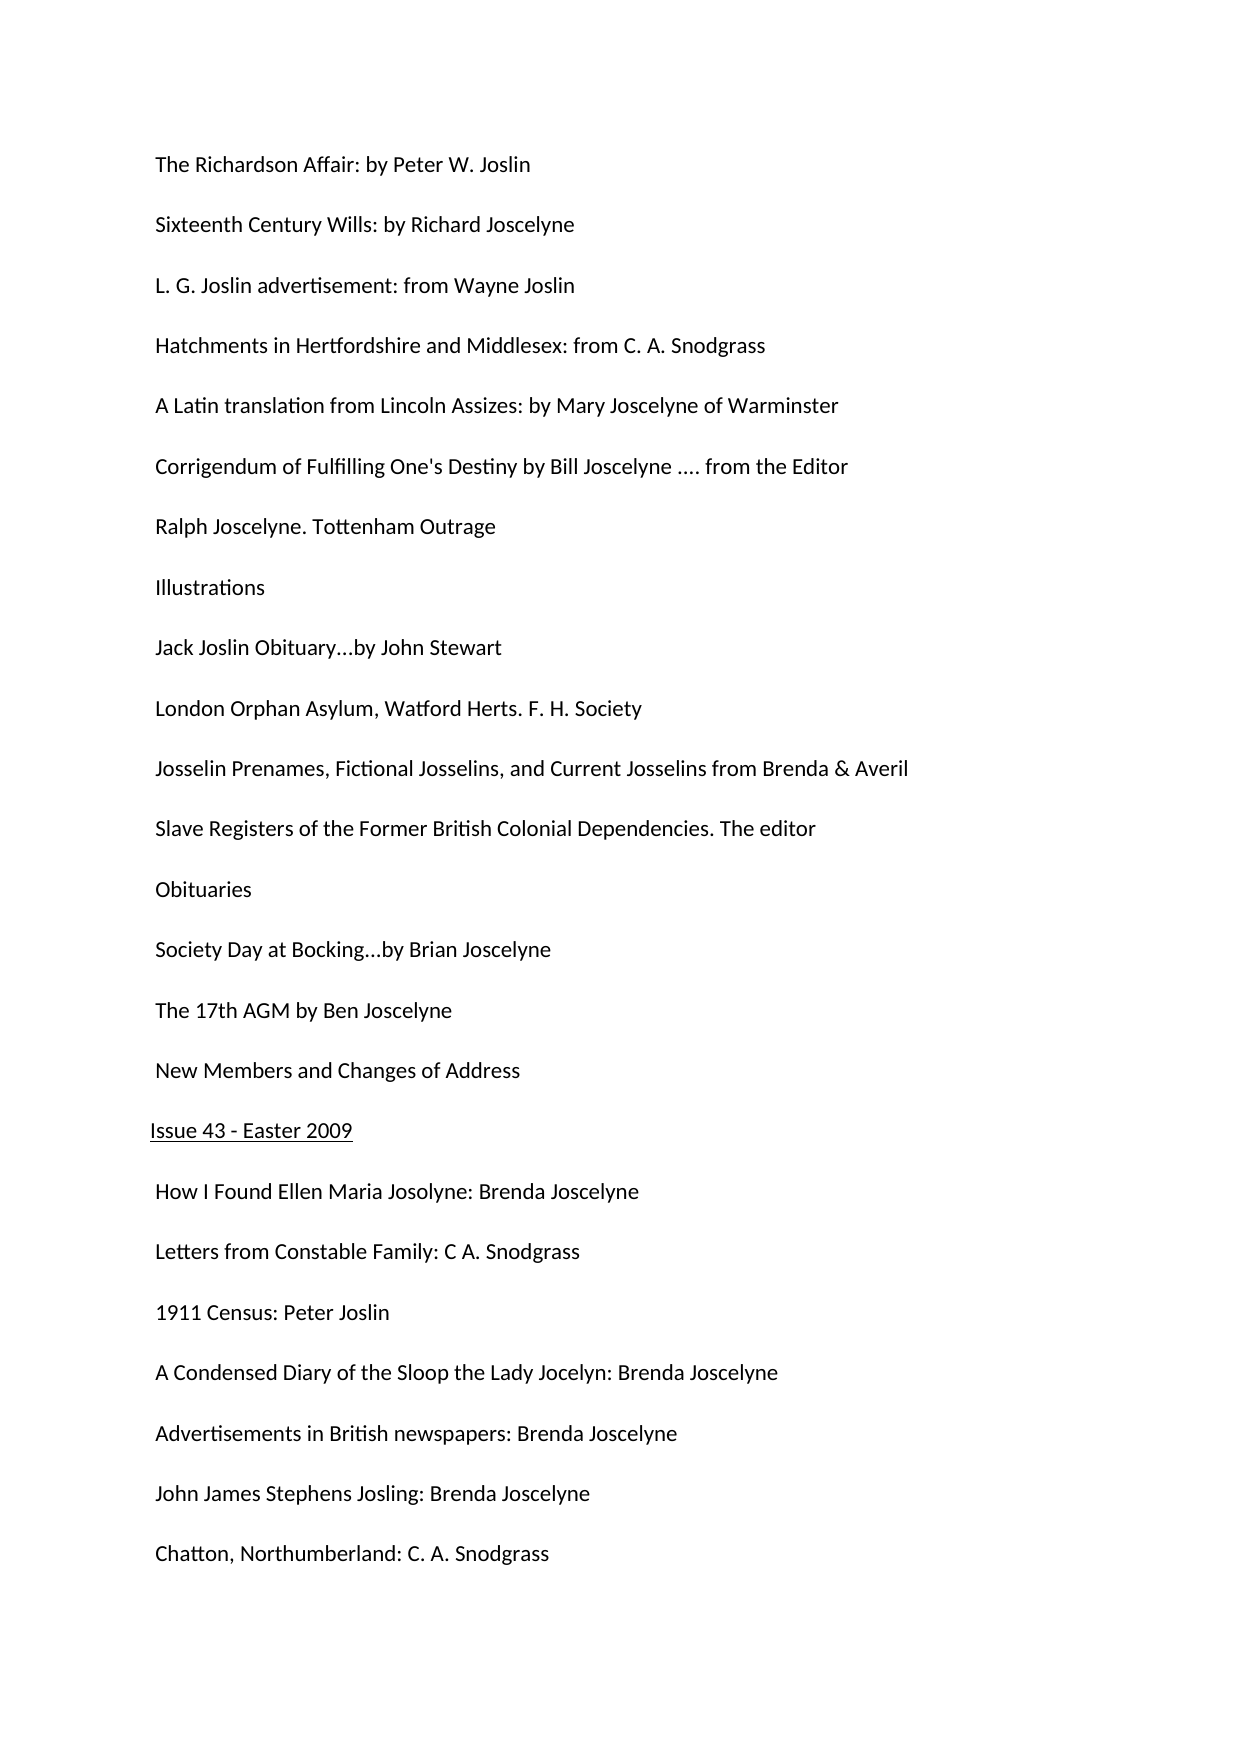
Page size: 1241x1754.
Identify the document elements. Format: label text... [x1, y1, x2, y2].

text Slave Registers of the Former British Colonial Dependencies. The editor [150, 814, 1090, 843]
text Hatchments in Hertfordshire and Middlesex: from C. A. Snodgrass [150, 331, 1090, 359]
text Jack Joslin Obituary...by John Stewart [150, 633, 1090, 661]
text Letters from Constable Family: C A. Snodgrass [150, 1237, 1090, 1266]
text Josselin Prenames, Fictional Josselins, and Current Josselins from Brenda & Averil [150, 754, 1090, 782]
text The Richardson Affair: by Peter W. Joslin [150, 150, 1090, 178]
text How I Found Ellen Maria Josolyne: Brenda Joscelyne [150, 1177, 1090, 1205]
text New Members and Changes of Address [150, 1056, 1090, 1084]
text London Orphan Asylum, Watford Herts. F. H. Society [150, 694, 1090, 722]
text The 17th AGM by Ben Joscelyne [150, 996, 1090, 1024]
text 1911 Census: Peter Joslin [150, 1298, 1090, 1326]
text A Latin translation from Lincoln Assizes: by Mary Joscelyne of Warminster [150, 392, 1090, 420]
text John James Stephens Josling: Brenda Joscelyne [150, 1479, 1090, 1507]
text Issue 43 - Easter 2009 [150, 1117, 1090, 1145]
text Corrigendum of Fulfilling One's Destiny by Bill Joscelyne .... from the Editor [150, 452, 1090, 480]
text Society Day at Bocking...by Brian Joscelyne [150, 935, 1090, 963]
text Obituaries [150, 875, 1090, 903]
text A Condensed Diary of the Sloop the Lady Jocelyn: Brenda Joscelyne [150, 1358, 1090, 1386]
text L. G. Joslin advertisement: from Wayne Joslin [150, 271, 1090, 299]
text Chatton, Northumberland: C. A. Snodgrass [150, 1539, 1090, 1568]
text Sixteenth Century Wills: by Richard Joscelyne [150, 210, 1090, 238]
text Ralph Joscelyne. Tottenham Outrage [150, 512, 1090, 541]
text Advertisements in British newspapers: Brenda Joscelyne [150, 1419, 1090, 1447]
text Illustrations [150, 573, 1090, 601]
